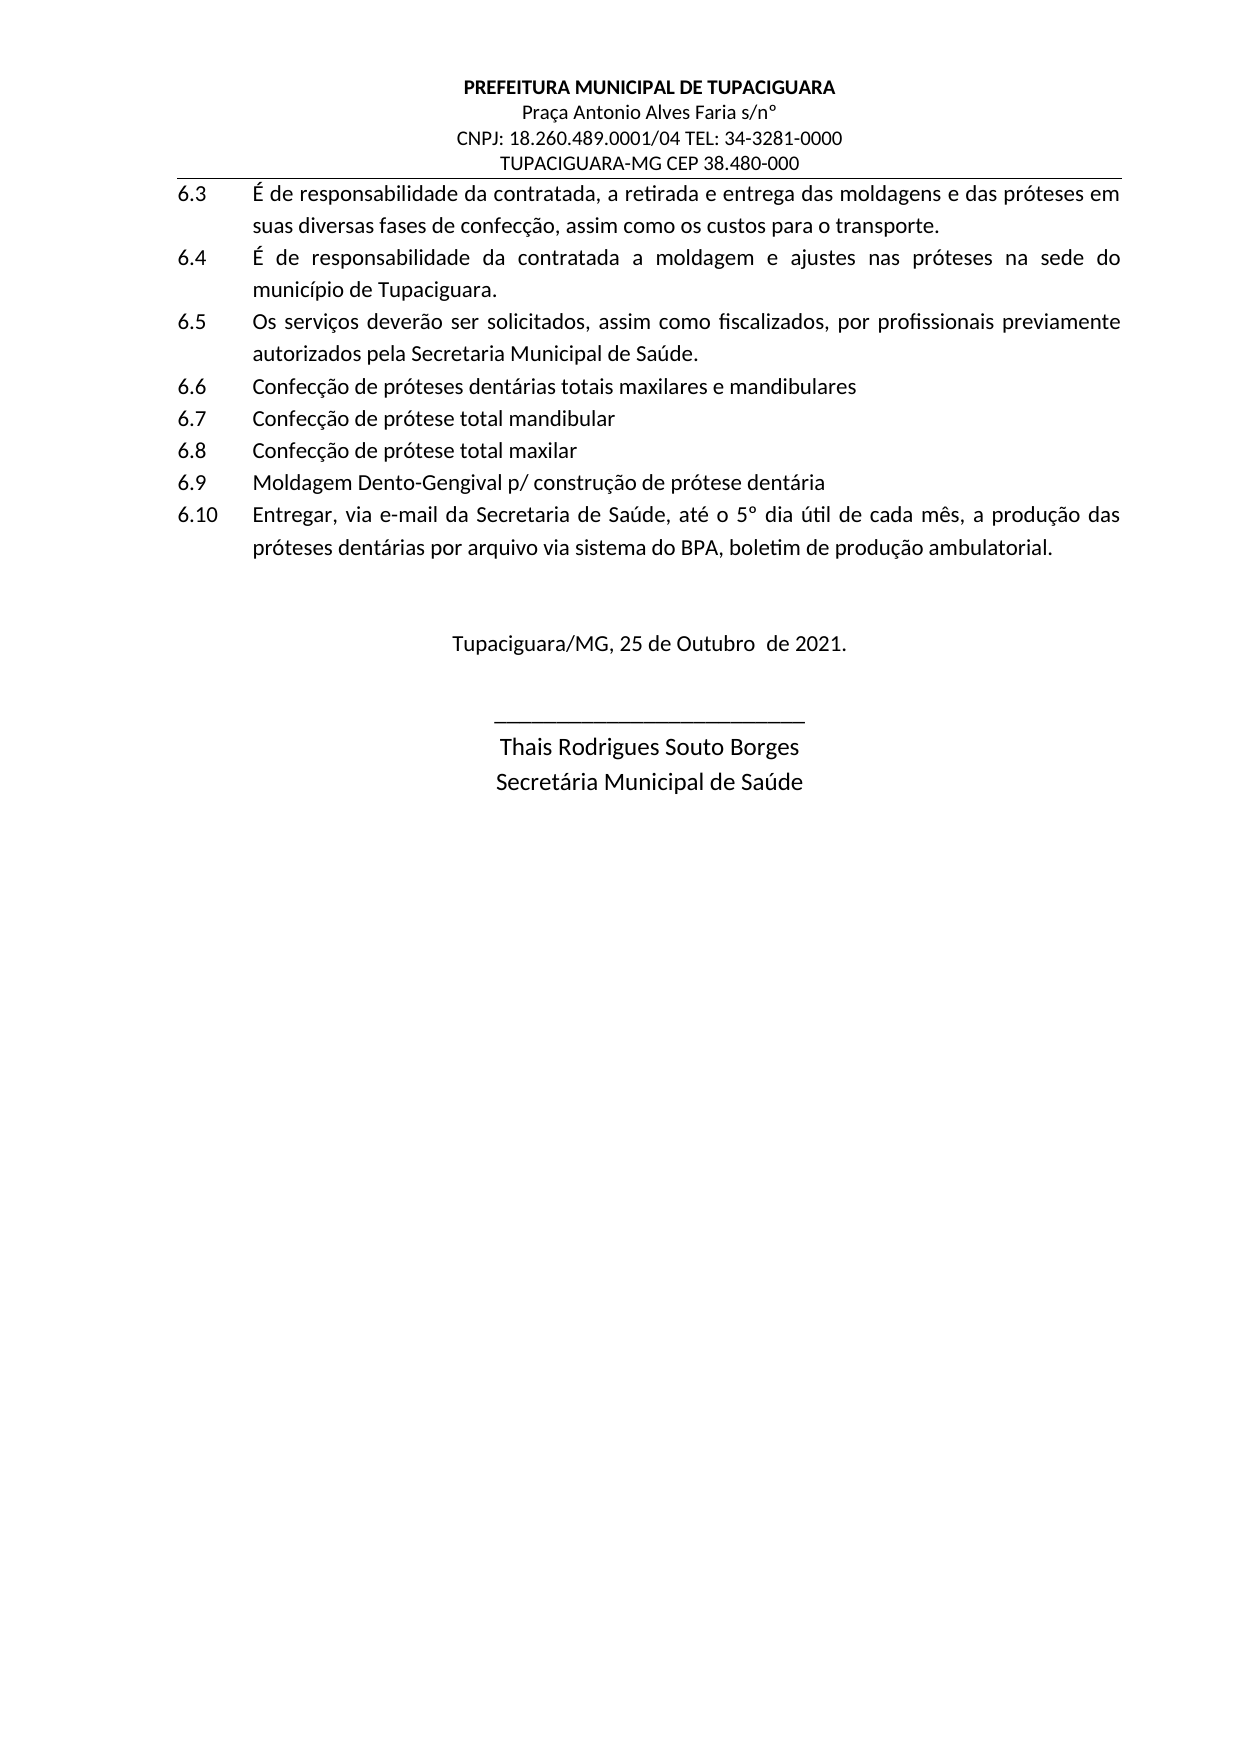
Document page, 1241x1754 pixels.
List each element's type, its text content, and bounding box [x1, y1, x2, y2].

list Os serviços deverão ser solicitados, assim como fiscalizados, por profissionais previamente autorizados pela Secretaria Municipal de Saúde. [177, 307, 1122, 368]
list Confecção de prótese total maxilar [177, 436, 1122, 464]
text Thais Rodrigues Souto Borges [177, 731, 1122, 762]
text Secretária Municipal de Saúde [177, 766, 1122, 797]
list Tupaciguara/MG, 25 de Outubro de 2021. [177, 629, 1122, 657]
list Confecção de prótese total mandibular [177, 404, 1122, 432]
list Moldagem Dento-Gengival p/ construção de prótese dentária [177, 468, 1122, 496]
list Entregar, via e-mail da Secretaria de Saúde, até o 5º dia útil de cada mês, a produção das próteses dentárias por arquivo via sistema do BPA, boletim de produção ambulatorial. [177, 501, 1122, 561]
list É de responsabilidade da contratada, a retirada e entrega das moldagens e das próteses em suas diversas fases de confecção, assim como os custos para o transporte. [177, 179, 1122, 239]
list Confecção de próteses dentárias totais maxilares e mandibulares [177, 372, 1122, 400]
list É de responsabilidade da contratada a moldagem e ajustes nas próteses na sede do município de Tupaciguara. [177, 243, 1122, 303]
text _________________________ [177, 696, 1122, 727]
